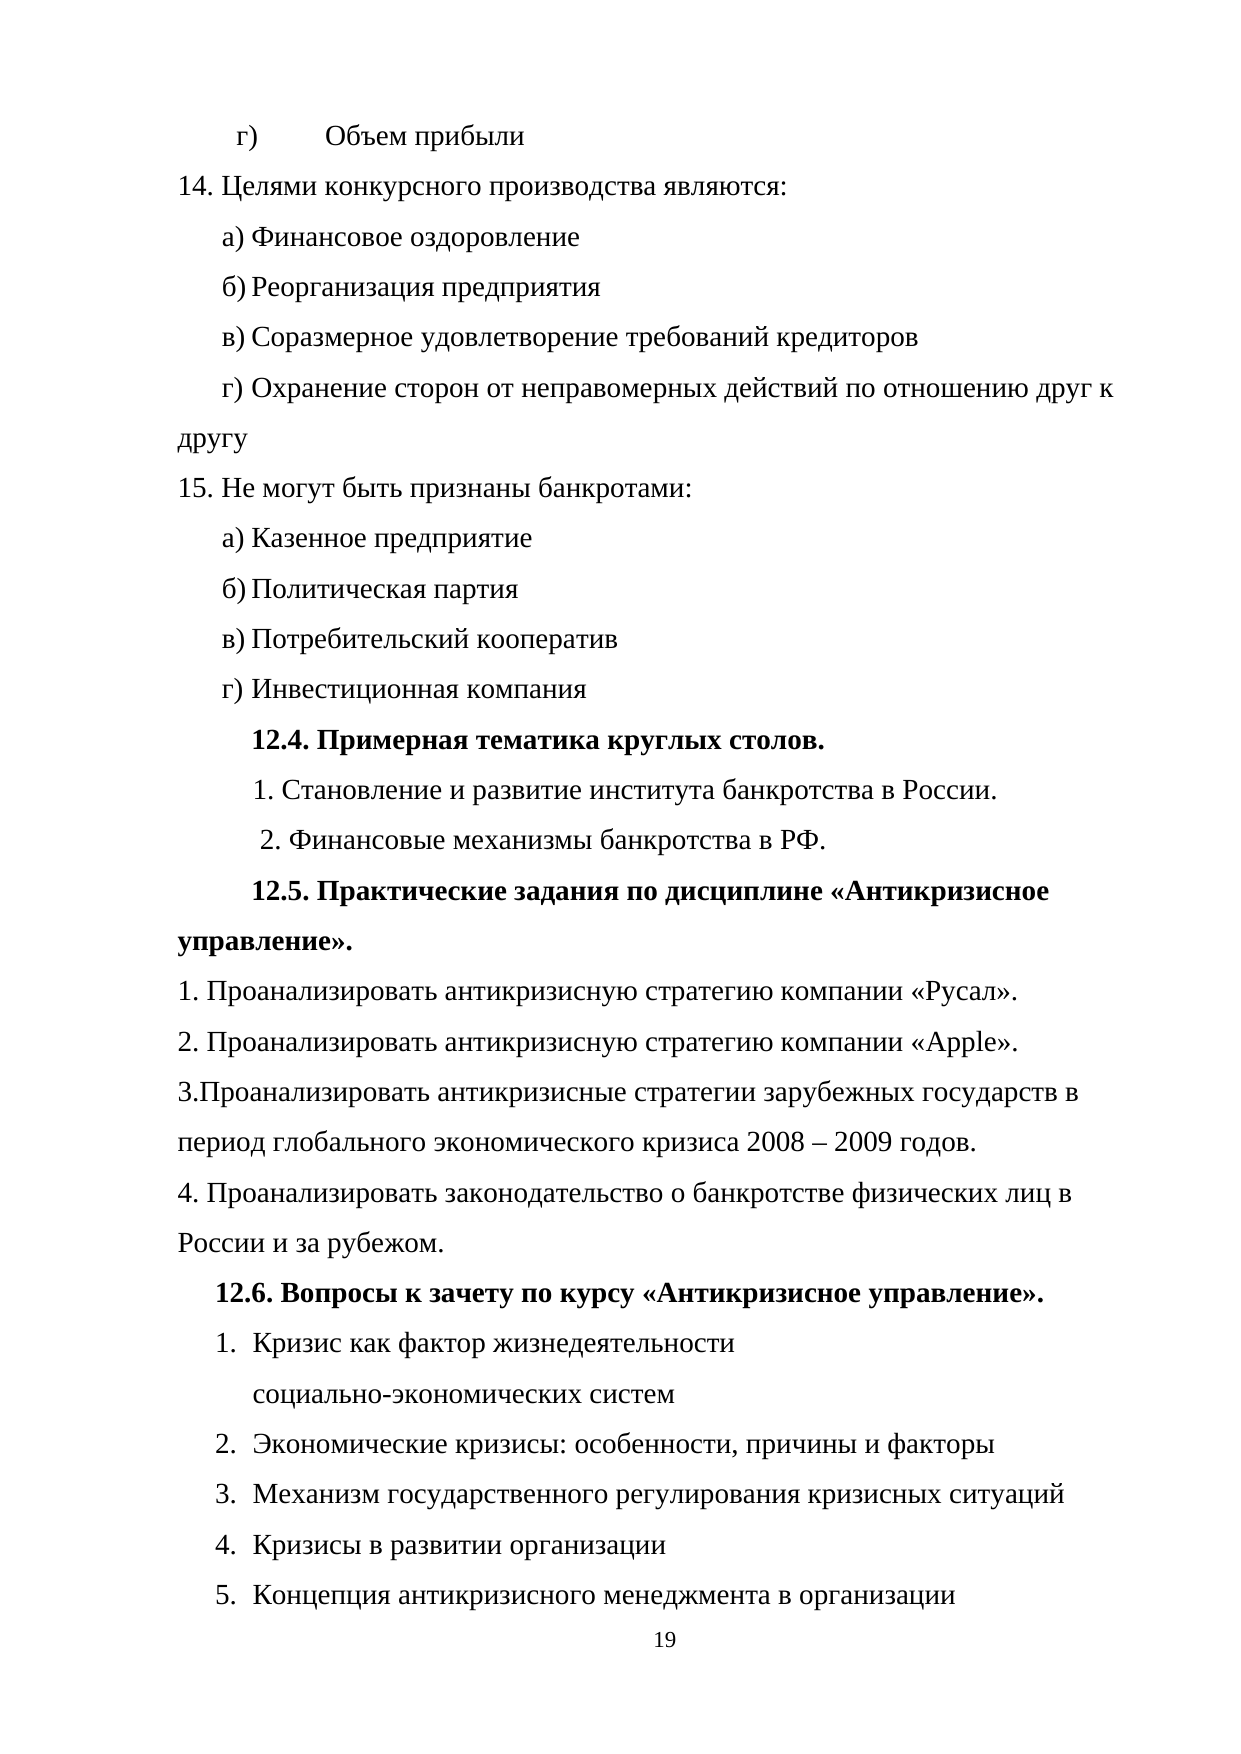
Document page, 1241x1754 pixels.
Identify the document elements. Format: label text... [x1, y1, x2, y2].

list Инвестиционная компания [177, 672, 1152, 705]
text 2. Финансовые механизмы банкротства в РФ. [252, 822, 1152, 856]
list Финансовое оздоровление [177, 219, 1152, 252]
text 1. Проанализировать антикризисную стратегию компании «Русал». [177, 973, 1152, 1007]
list Объем прибыли [177, 118, 1152, 152]
list Кризисы в развитии организации [215, 1527, 1152, 1560]
text 4. Проанализировать законодательство о банкротстве физических лиц в России и за рубежом. [177, 1175, 1152, 1258]
list Казенное предприятие [177, 521, 1152, 554]
list Потребительский кооператив [177, 621, 1152, 655]
text 1. Становление и развитие института банкротства в России. [252, 772, 1152, 806]
text 3.Проанализировать антикризисные стратегии зарубежных государств в период глобального экономического кризиса 2008 – 2009 годов. [177, 1074, 1152, 1158]
list Соразмерное удовлетворение требований кредиторов [177, 319, 1152, 353]
list Экономические кризисы: особенности, причины и факторы [215, 1426, 1152, 1460]
text 12.5. Практические задания по дисциплине «Антикризисное управление». [177, 873, 1152, 957]
text 12.6. Вопросы к зачету по курсу «Антикризисное управление». [177, 1275, 1152, 1309]
list Концепция антикризисного менеджмента в организации [215, 1577, 1152, 1611]
list Охранение сторон от неправомерных действий по отношению друг к другу [177, 370, 1152, 453]
text 12.4. Примерная тематика круглых столов. [177, 722, 1152, 755]
list Кризис как фактор жизнедеятельности социально-экономических систем [215, 1326, 1152, 1409]
text 2. Проанализировать антикризисную стратегию компании «Apple». [177, 1024, 1152, 1057]
list Механизм государственного регулирования кризисных ситуаций [215, 1477, 1152, 1510]
list Политическая партия [177, 571, 1152, 604]
list Реорганизация предприятия [177, 269, 1152, 303]
text 14. Целями конкурсного производства являются: [177, 168, 1152, 202]
text 15. Не могут быть признаны банкротами: [177, 470, 1152, 504]
